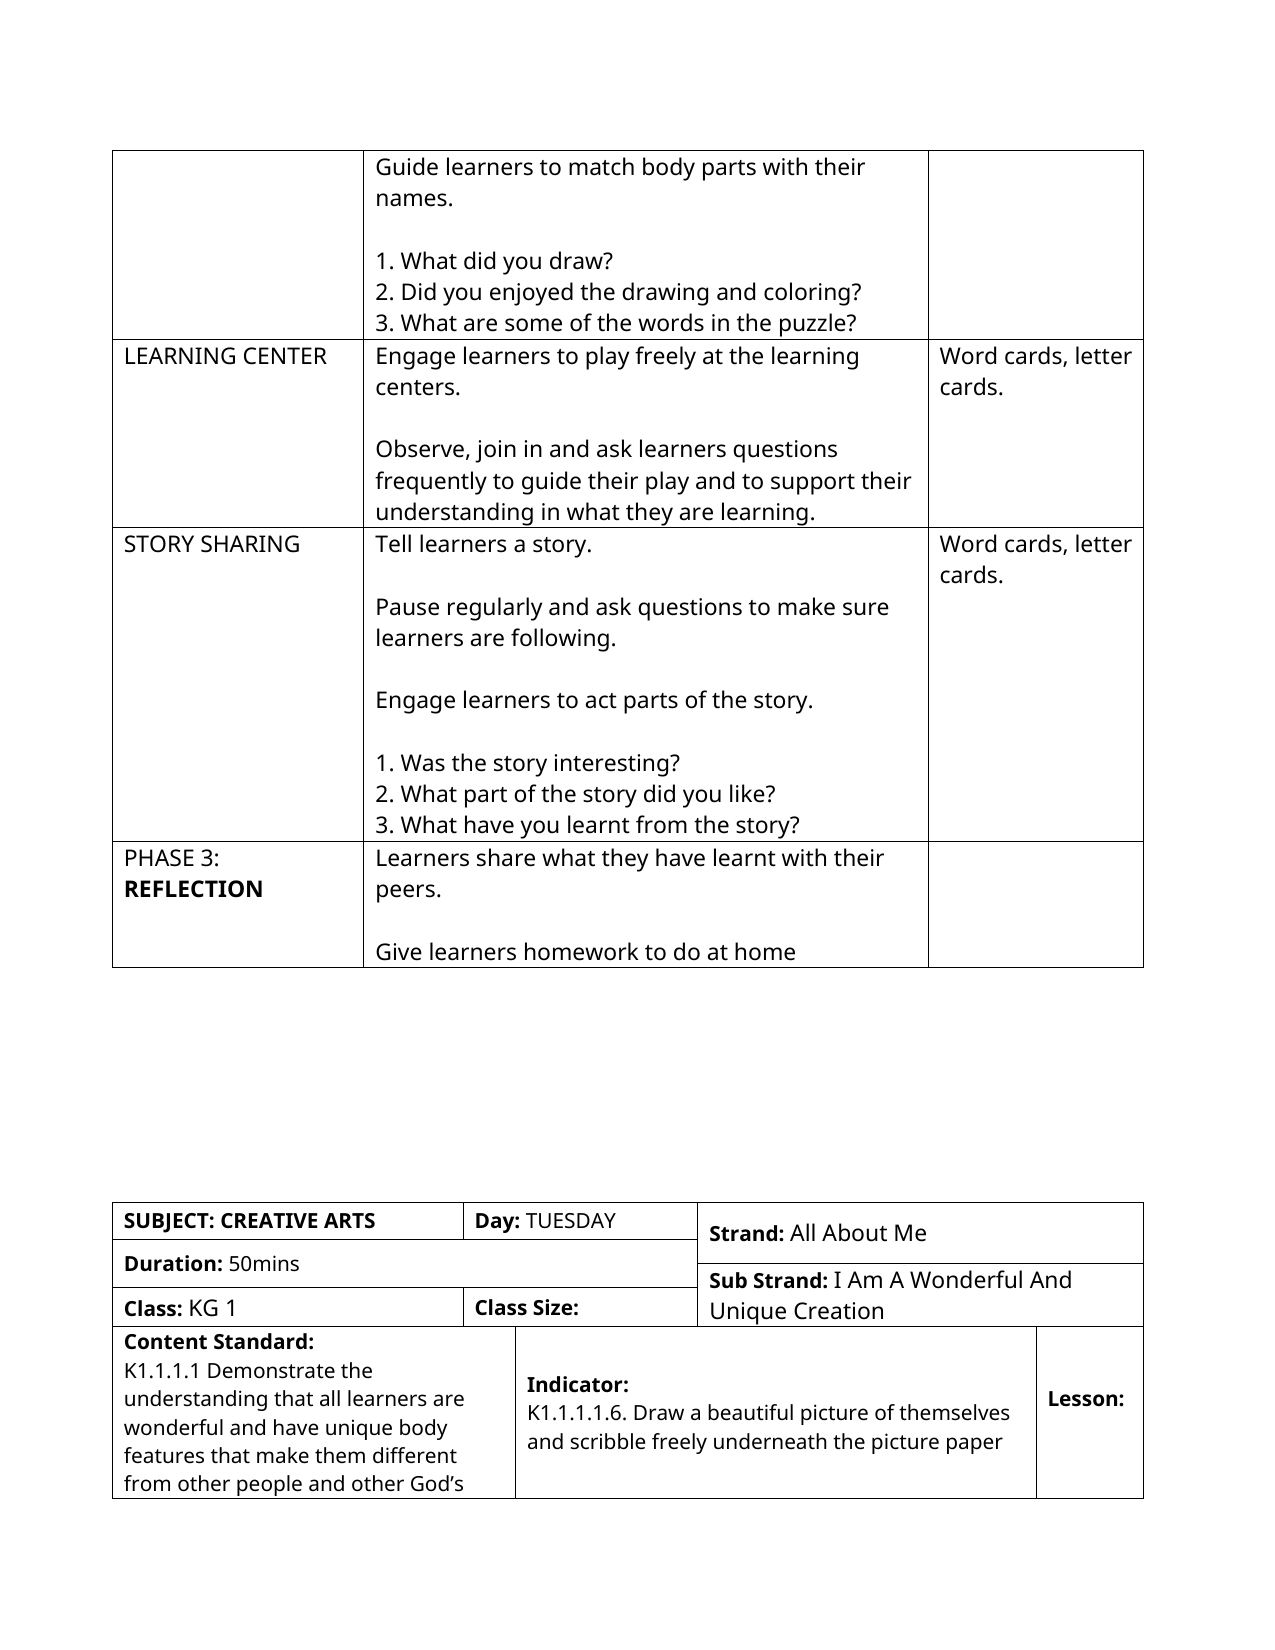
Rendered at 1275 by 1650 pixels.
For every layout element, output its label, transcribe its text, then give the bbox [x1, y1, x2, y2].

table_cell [929, 151, 1143, 338]
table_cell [113, 1327, 515, 1498]
table_cell Learners share what they have learnt with their peers. Give learners homework to do at home [364, 842, 928, 967]
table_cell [113, 151, 363, 338]
table_cell Lesson: [1037, 1327, 1143, 1498]
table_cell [364, 151, 928, 338]
table_cell STORY SHARING [113, 528, 363, 841]
table_header SUBJECT: CREATIVE ARTS [113, 1203, 463, 1238]
table_header Strand: All About Me [698, 1203, 1143, 1263]
table_cell Class Size: [464, 1288, 697, 1326]
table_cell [516, 1327, 1036, 1498]
table_cell PHASE 3: REFLECTION [113, 842, 363, 967]
table_cell Sub Strand: I Am A Wonderful And Unique Creation [698, 1264, 1143, 1326]
table_cell Tell learners a story. Pause regularly and ask questions to make sure learners are following. Engage learners to act parts of the story. 1. Was the story interesting? 2. What part of the story did you like? 3. What have you learnt from the story? [364, 528, 928, 841]
table_cell Engage learners to play freely at the learning centers. Observe, join in and ask learners questions frequently to guide their play and to support their understanding in what they are learning. [364, 340, 928, 527]
table_cell LEARNING CENTER [113, 340, 363, 527]
table_cell Duration: 50mins [113, 1240, 697, 1287]
table_cell Class: KG 1 [113, 1288, 463, 1326]
table_cell Word cards, letter cards. [929, 528, 1143, 841]
table_cell [929, 842, 1143, 967]
table_header Day: TUESDAY [464, 1203, 697, 1238]
table_cell Word cards, letter cards. [929, 340, 1143, 527]
